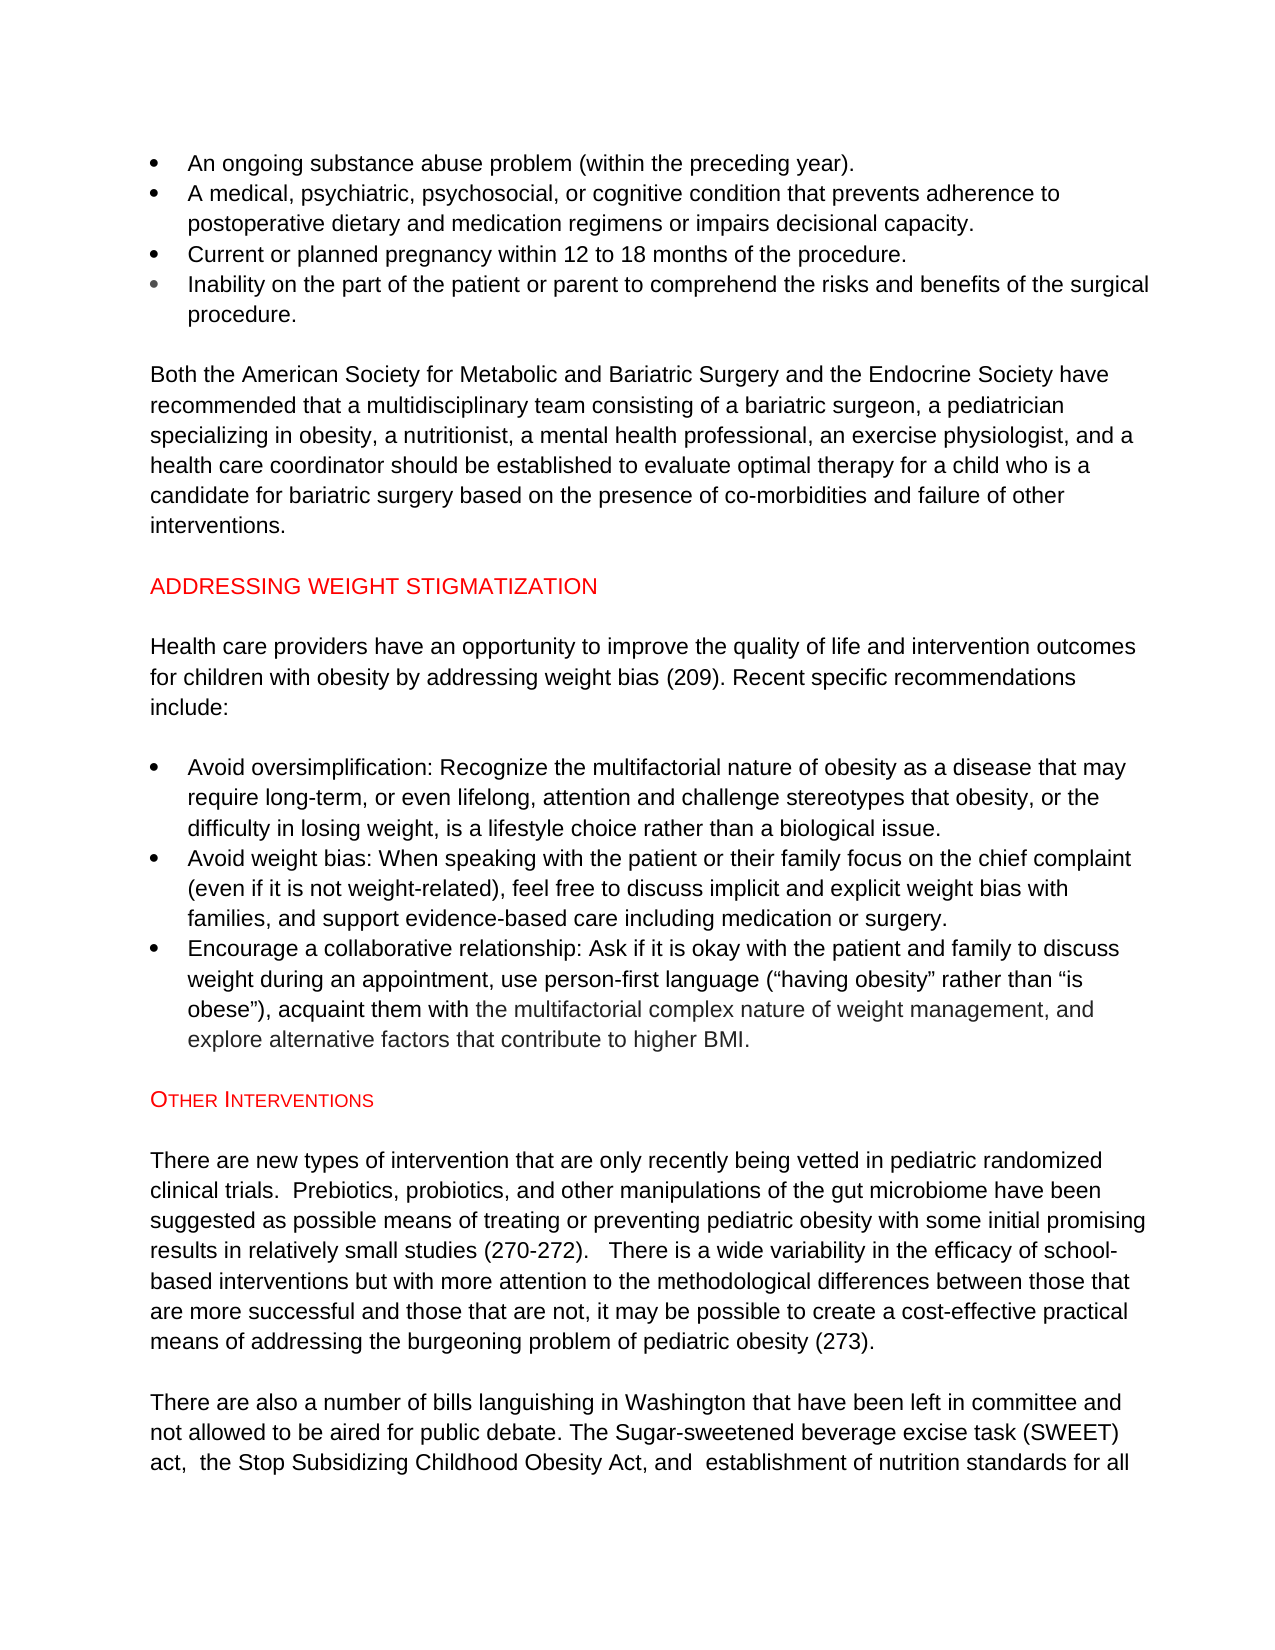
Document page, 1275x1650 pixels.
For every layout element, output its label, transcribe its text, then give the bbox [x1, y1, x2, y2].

list Current or planned pregnancy within 12 to 18 months of the procedure. [150, 241, 1155, 267]
list An ongoing substance abuse problem (within the preceding year). [150, 150, 1155, 176]
text Other Interventions [150, 1086, 1155, 1113]
text ADDRESSING WEIGHT STIGMATIZATION [150, 573, 1155, 599]
text There are new types of intervention that are only recently being vetted in pediatric randomized clinical trials. Prebiotics, probiotics, and other manipulations of the gut microbiome have been suggested as possible means of treating or preventing pediatric obesity with some initial promising results in relatively small studies (270-272). There is a wide variability in the efficacy of school-based interventions but with more attention to the methodological differences between those that are more successful and those that are not, it may be possible to create a cost-effective practical means of addressing the burgeoning problem of pediatric obesity (273). [150, 1147, 1155, 1354]
list Encourage a collaborative relationship: Ask if it is okay with the patient and family to discuss weight during an appointment, use person-first language (“having obesity” rather than “is obese”), acquaint them with the multifactorial complex nature of weight management, and explore alternative factors that contribute to higher BMI. [150, 935, 1155, 1052]
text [150, 1388, 1155, 1475]
list Avoid oversimplification: Recognize the multifactorial nature of obesity as a disease that may require long-term, or even lifelong, attention and challenge stereotypes that obesity, or the difficulty in losing weight, is a lifestyle choice rather than a biological issue. [150, 754, 1155, 841]
text Both the American Society for Metabolic and Bariatric Surgery and the Endocrine Society have recommended that a multidisciplinary team consisting of a bariatric surgeon, a pediatrician specializing in obesity, a nutritionist, a mental health professional, an exercise physiologist, and a health care coordinator should be established to evaluate optimal therapy for a child who is a candidate for bariatric surgery based on the presence of co-morbidities and failure of other interventions. [150, 361, 1155, 539]
text Health care providers have an opportunity to improve the quality of life and intervention outcomes for children with obesity by addressing weight bias (209). Recent specific recommendations include: [150, 633, 1155, 720]
list A medical, psychiatric, psychosocial, or cognitive condition that prevents adherence to postoperative dietary and medication regimens or impairs decisional capacity. [150, 180, 1155, 237]
list Inability on the part of the patient or parent to comprehend the risks and benefits of the surgical procedure. [150, 271, 1155, 327]
list Avoid weight bias: When speaking with the patient or their family focus on the chief complaint (even if it is not weight-related), feel free to discuss implicit and explicit weight bias with families, and support evidence-based care including medication or surgery. [150, 845, 1155, 932]
